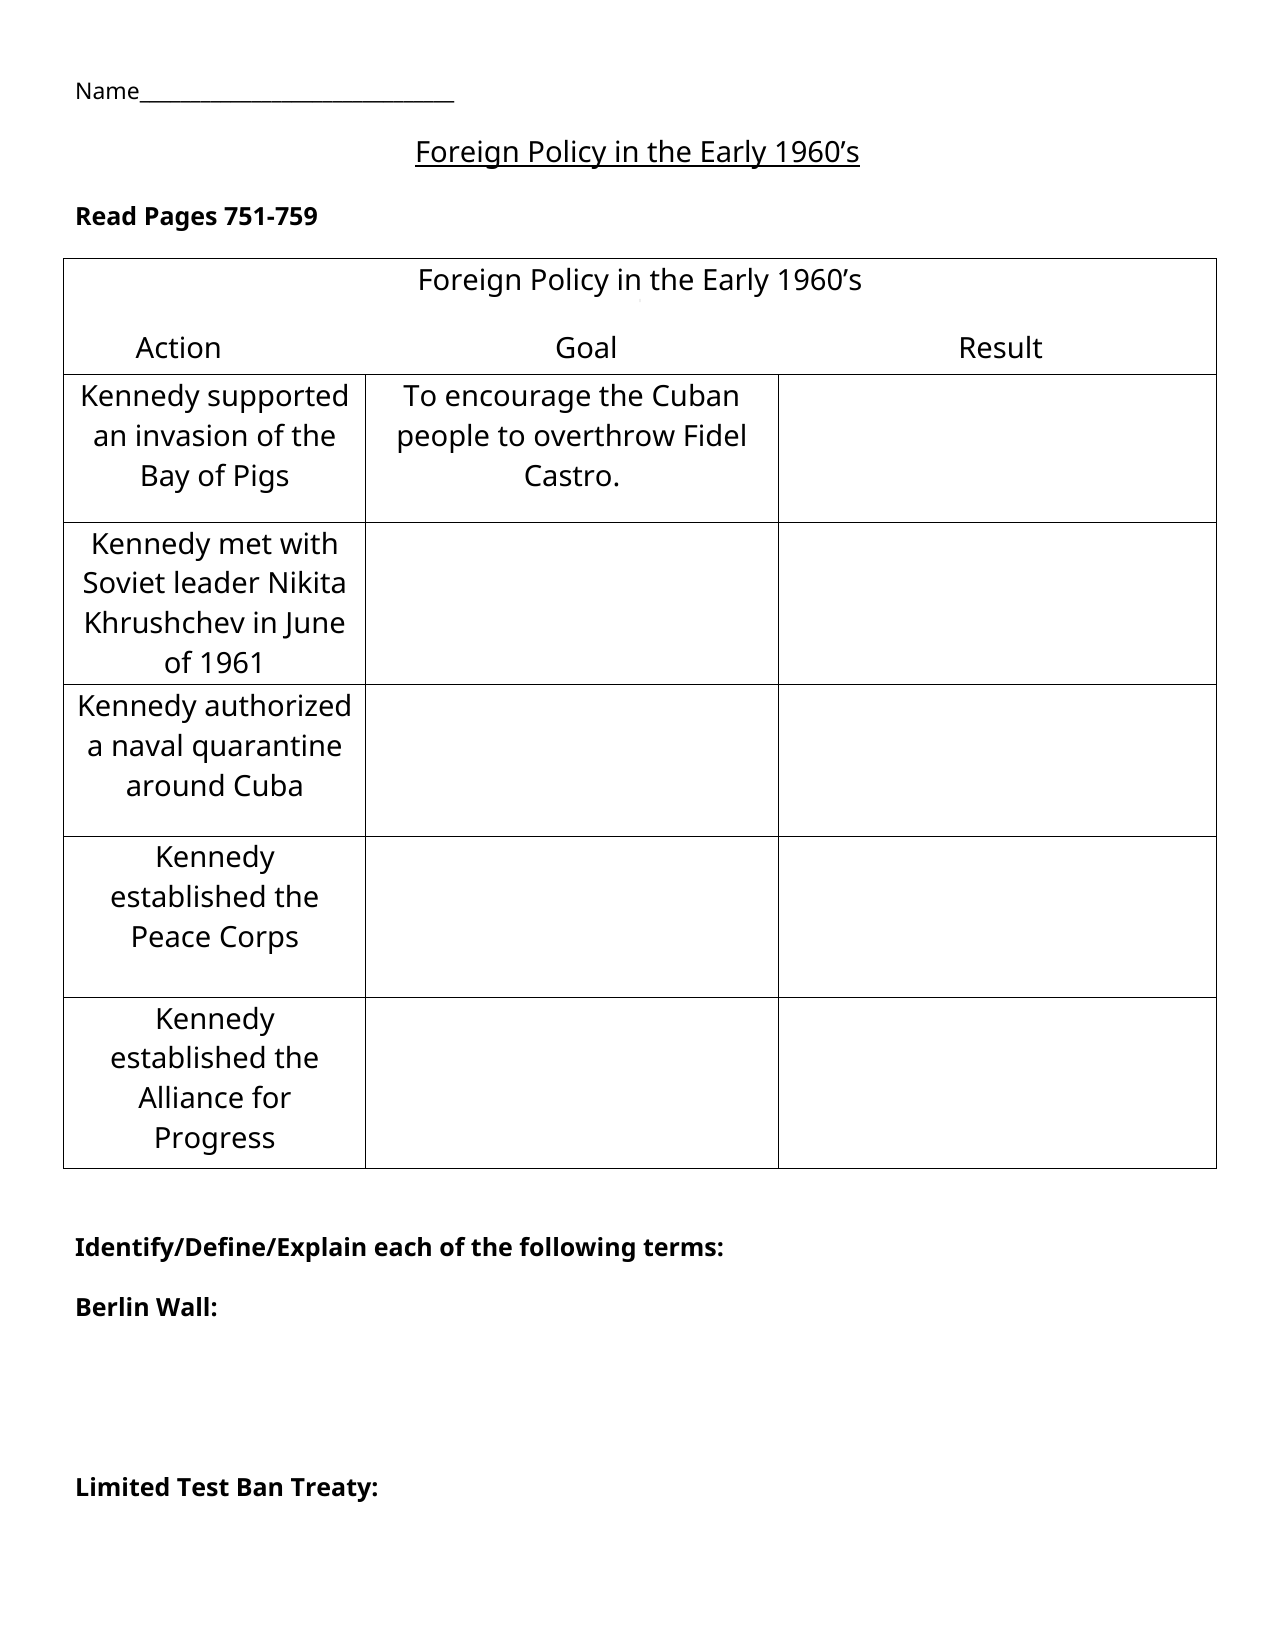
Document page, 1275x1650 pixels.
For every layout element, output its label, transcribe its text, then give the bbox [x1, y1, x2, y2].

table_cell Kennedy established the Alliance for Progress [64, 998, 365, 1168]
table_cell [779, 837, 1216, 997]
table_cell Kennedy supported an invasion of the Bay of Pigs [64, 375, 365, 522]
table_cell To encourage the Cuban people to overthrow Fidel Castro. [366, 375, 778, 522]
table_cell Kennedy met with Soviet leader Nikita Khrushchev in June of 1961 [64, 523, 365, 684]
text Foreign Policy in the Early 1960’s [75, 132, 1200, 171]
text Limited Test Ban Treaty: [75, 1469, 1200, 1503]
table_cell [779, 375, 1216, 522]
text Name_______________________________ [75, 75, 1200, 106]
text Identify/Define/Explain each of the following terms: [75, 1229, 1200, 1263]
table_cell [366, 685, 778, 836]
table_cell Kennedy authorized a naval quarantine around Cuba [64, 685, 365, 836]
table_cell [366, 523, 778, 684]
table_cell Kennedy established the Peace Corps [64, 837, 365, 997]
text Read Pages 751-759 [75, 198, 1200, 232]
table_cell [779, 523, 1216, 684]
table_cell [366, 998, 778, 1168]
table_cell [779, 685, 1216, 836]
table_cell [366, 837, 778, 997]
table_header Foreign Policy in the Early 1960’s Action Goal Result [64, 259, 1216, 374]
text Berlin Wall: [75, 1289, 1200, 1323]
table_cell [779, 998, 1216, 1168]
